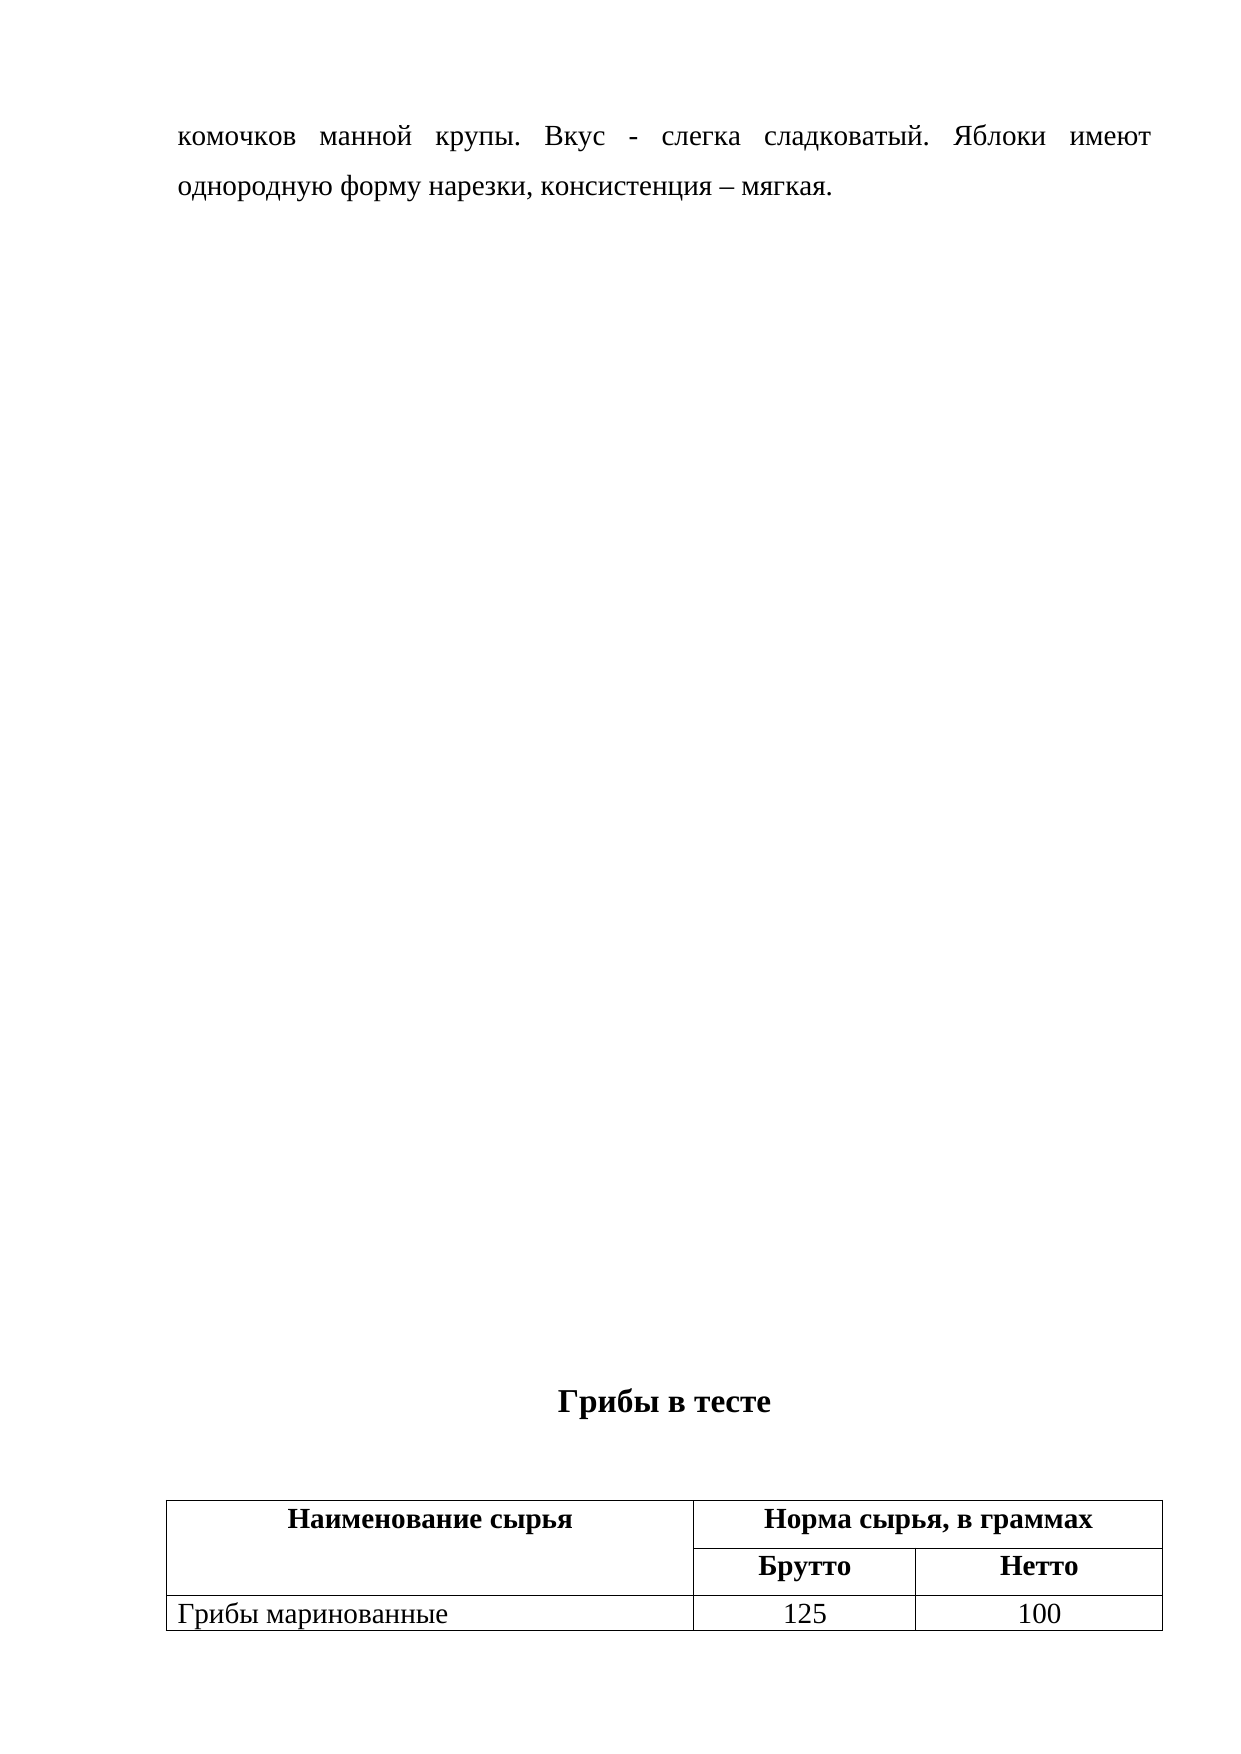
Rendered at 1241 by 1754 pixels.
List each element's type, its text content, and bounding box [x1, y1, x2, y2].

table_cell 100 [916, 1596, 1162, 1630]
table_cell Грибы маринованные [167, 1596, 693, 1630]
table_cell 125 [694, 1596, 915, 1630]
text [177, 118, 1152, 202]
text Грибы в тесте [177, 1381, 1152, 1420]
table_cell Нетто [916, 1549, 1162, 1595]
table_header Наименование сырья [167, 1501, 693, 1595]
table_cell Брутто [694, 1549, 915, 1595]
table_header Норма сырья, в граммах [694, 1501, 1162, 1547]
